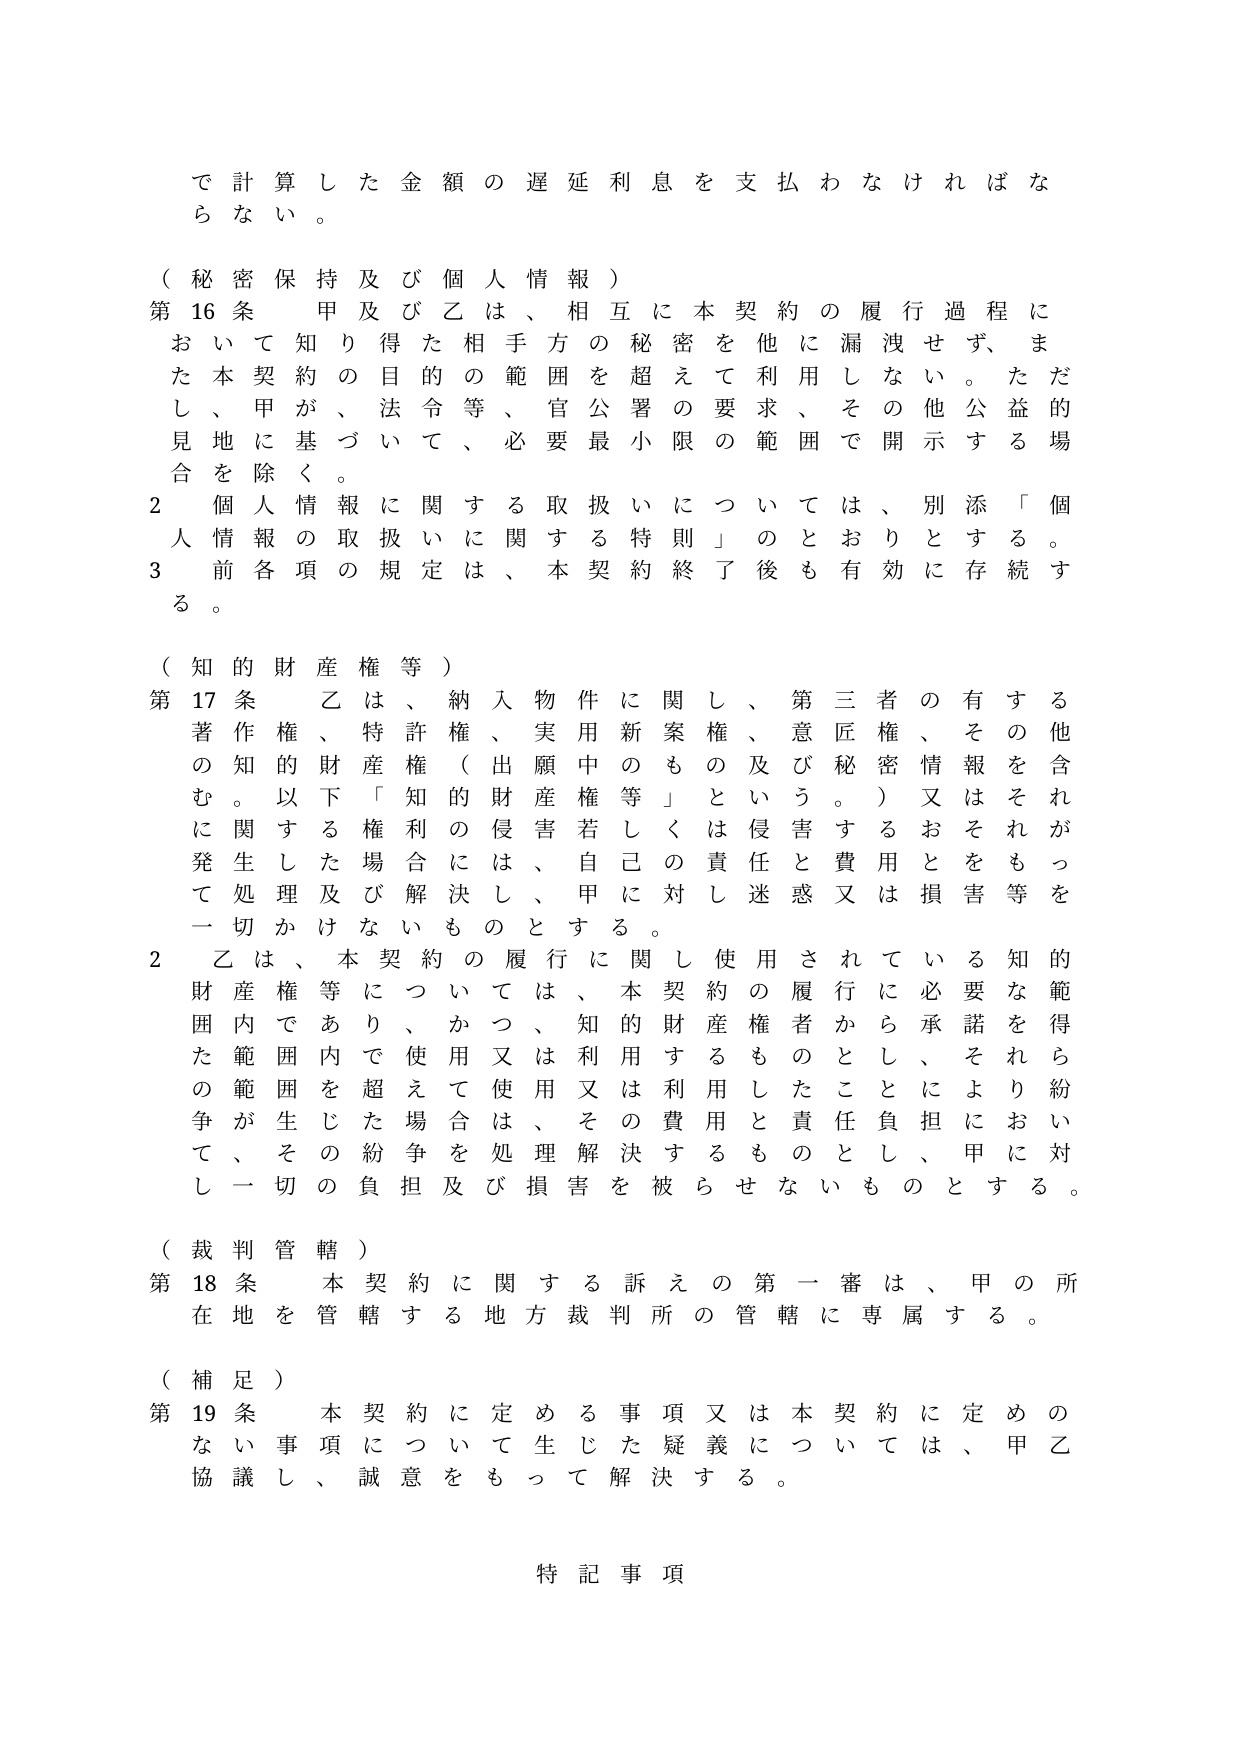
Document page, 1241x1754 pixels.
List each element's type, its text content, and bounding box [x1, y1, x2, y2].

text 第17条 乙は、納入物件に関し、第三者の有する著作権、特許権、実用新案権、意匠権、その他の知的財産権（出願中のもの及び秘密情報を含む。以下「知的財産権等」という。）又はそれに関する権利の侵害若しくは侵害するおそれが発生した場合には、自己の責任と費用とをもって処理及び解決し、甲に対し迷惑又は損害等を一切かけないものとする。 [149, 683, 1091, 942]
text 3 前各項の規定は、本契約終了後も有効に存続する。 [149, 553, 1100, 618]
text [149, 164, 1100, 229]
text 2 乙は、本契約の履行に関し使用されている知的財産権等については、本契約の履行に必要な範囲内であり、かつ、知的財産権者から承諾を得た範囲内で使用又は利用するものとし、それらの範囲を超えて使用又は利用したことにより紛争が生じた場合は、その費用と責任負担において、その紛争を処理解決するものとし、甲に対し一切の負担及び損害を被らせないものとする。 [149, 942, 1091, 1201]
text （秘密保持及び個人情報） [149, 261, 1100, 294]
text 第16条 甲及び乙は、相互に本契約の履行過程において知り得た相手方の秘密を他に漏洩せず、また本契約の目的の範囲を超えて利用しない。ただし、甲が、法令等、官公署の要求、その他公益的見地に基づいて、必要最小限の範囲で開示する場合を除く。 [149, 294, 1100, 488]
text 2 個人情報に関する取扱いについては、別添「個人情報の取扱いに関する特則」のとおりとする。 [149, 488, 1100, 553]
text （知的財産権等） [149, 650, 1091, 683]
text 第19条 本契約に定める事項又は本契約に定めのない事項について生じた疑義については、甲乙協議し、誠意をもって解決する。 [149, 1395, 1091, 1492]
text 第18条 本契約に関する訴えの第一審は、甲の所在地を管轄する地方裁判所の管轄に専属する。 [149, 1266, 1100, 1331]
text （裁判管轄） [149, 1233, 1100, 1266]
text （補足） [149, 1363, 1091, 1395]
text 特記事項 [149, 1557, 1091, 1590]
